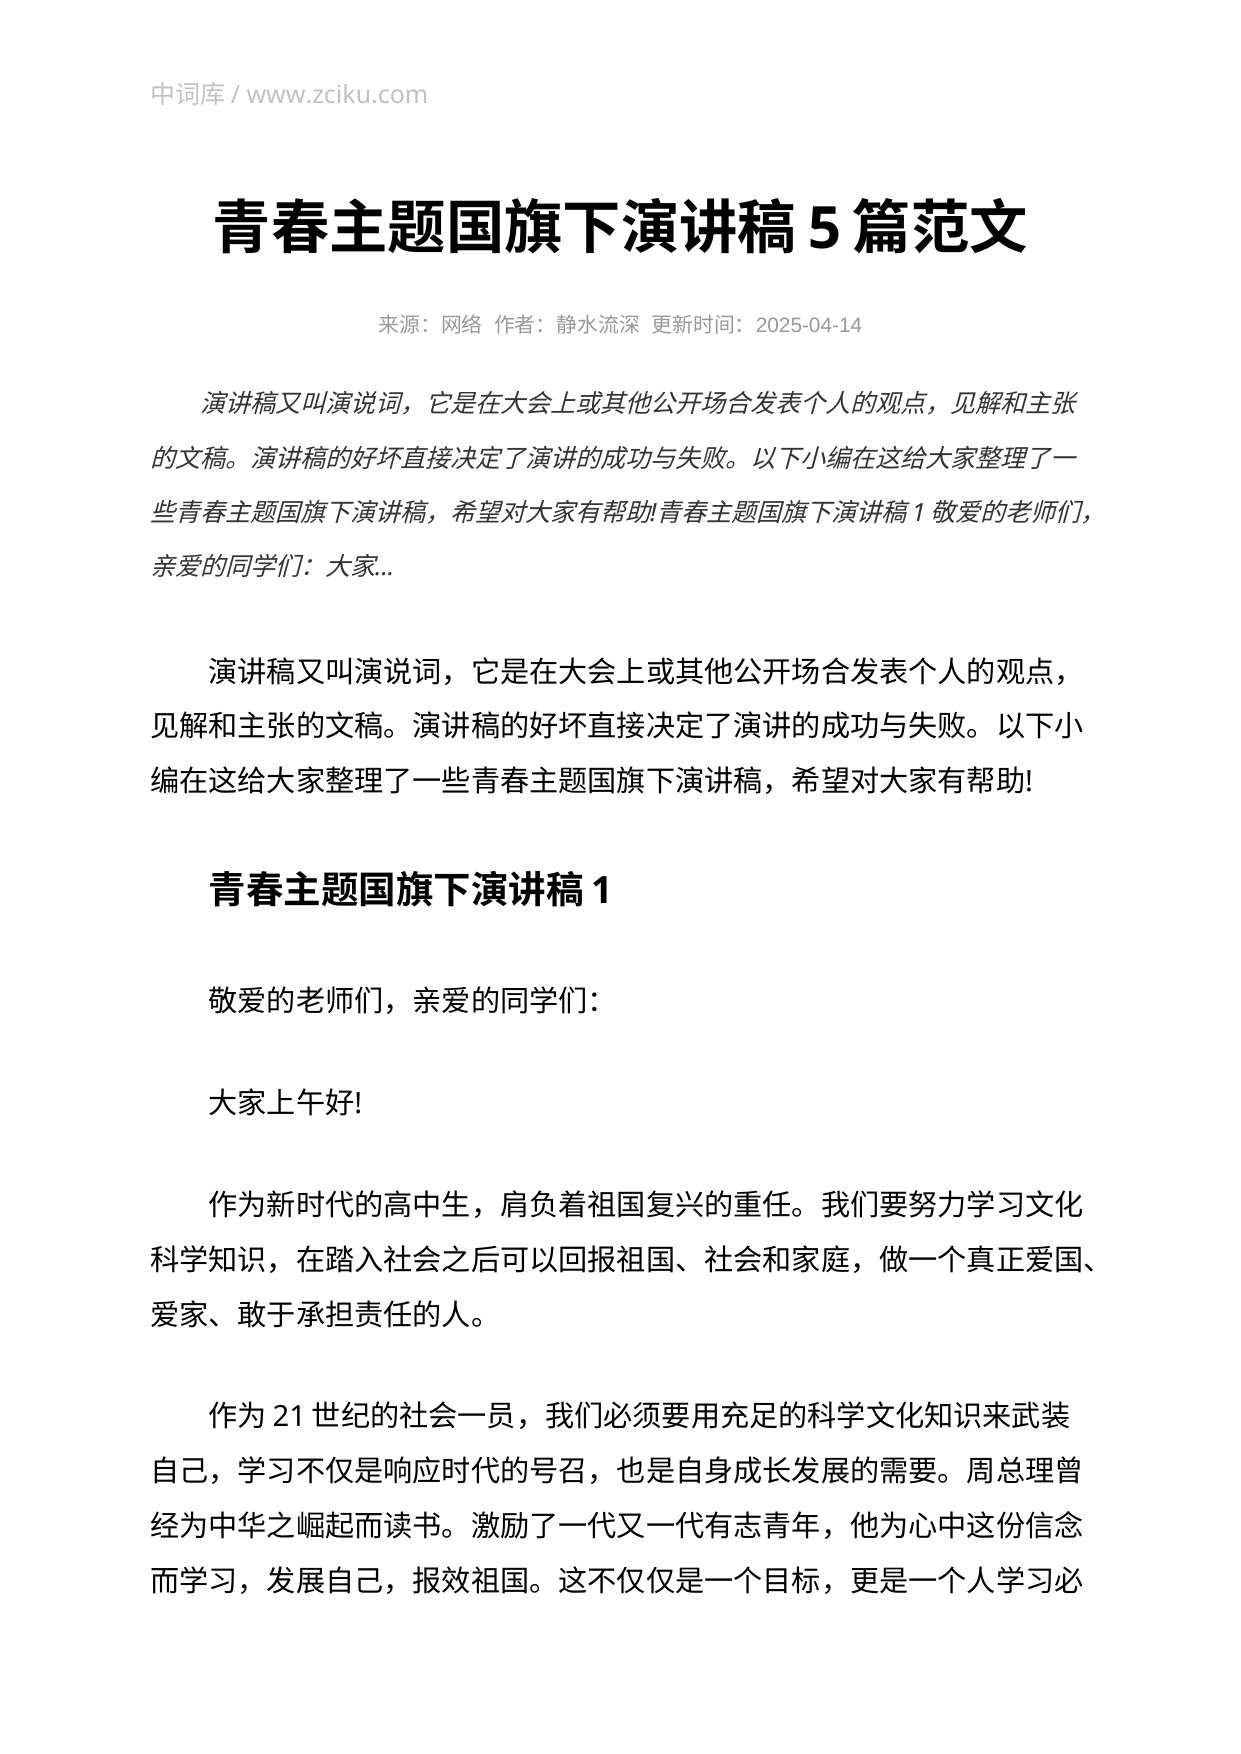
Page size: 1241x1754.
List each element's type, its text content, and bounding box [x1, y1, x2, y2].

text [150, 1393, 1090, 1600]
subtitle 青春主题国旗下演讲稿5篇范文 [150, 181, 1090, 266]
text 演讲稿又叫演说词，它是在大会上或其他公开场合发表个人的观点，见解和主张的文稿。演讲稿的好坏直接决定了演讲的成功与失败。以下小编在这给大家整理了一些青春主题国旗下演讲稿，希望对大家有帮助!青春主题国旗下演讲稿1敬爱的老师们，亲爱的同学们：大家... [150, 384, 1090, 583]
text 青春主题国旗下演讲稿1 [150, 860, 1090, 914]
text 敬爱的老师们，亲爱的同学们： [150, 977, 1090, 1020]
text 大家上午好! [150, 1079, 1090, 1122]
text 来源：网络 作者：静水流深 更新时间：2025-04-14 [150, 313, 1090, 337]
text 演讲稿又叫演说词，它是在大会上或其他公开场合发表个人的观点，见解和主张的文稿。演讲稿的好坏直接决定了演讲的成功与失败。以下小编在这给大家整理了一些青春主题国旗下演讲稿，希望对大家有帮助! [150, 648, 1090, 800]
text 作为新时代的高中生，肩负着祖国复兴的重任。我们要努力学习文化科学知识，在踏入社会之后可以回报祖国、社会和家庭，做一个真正爱国、爱家、敢于承担责任的人。 [150, 1181, 1090, 1333]
